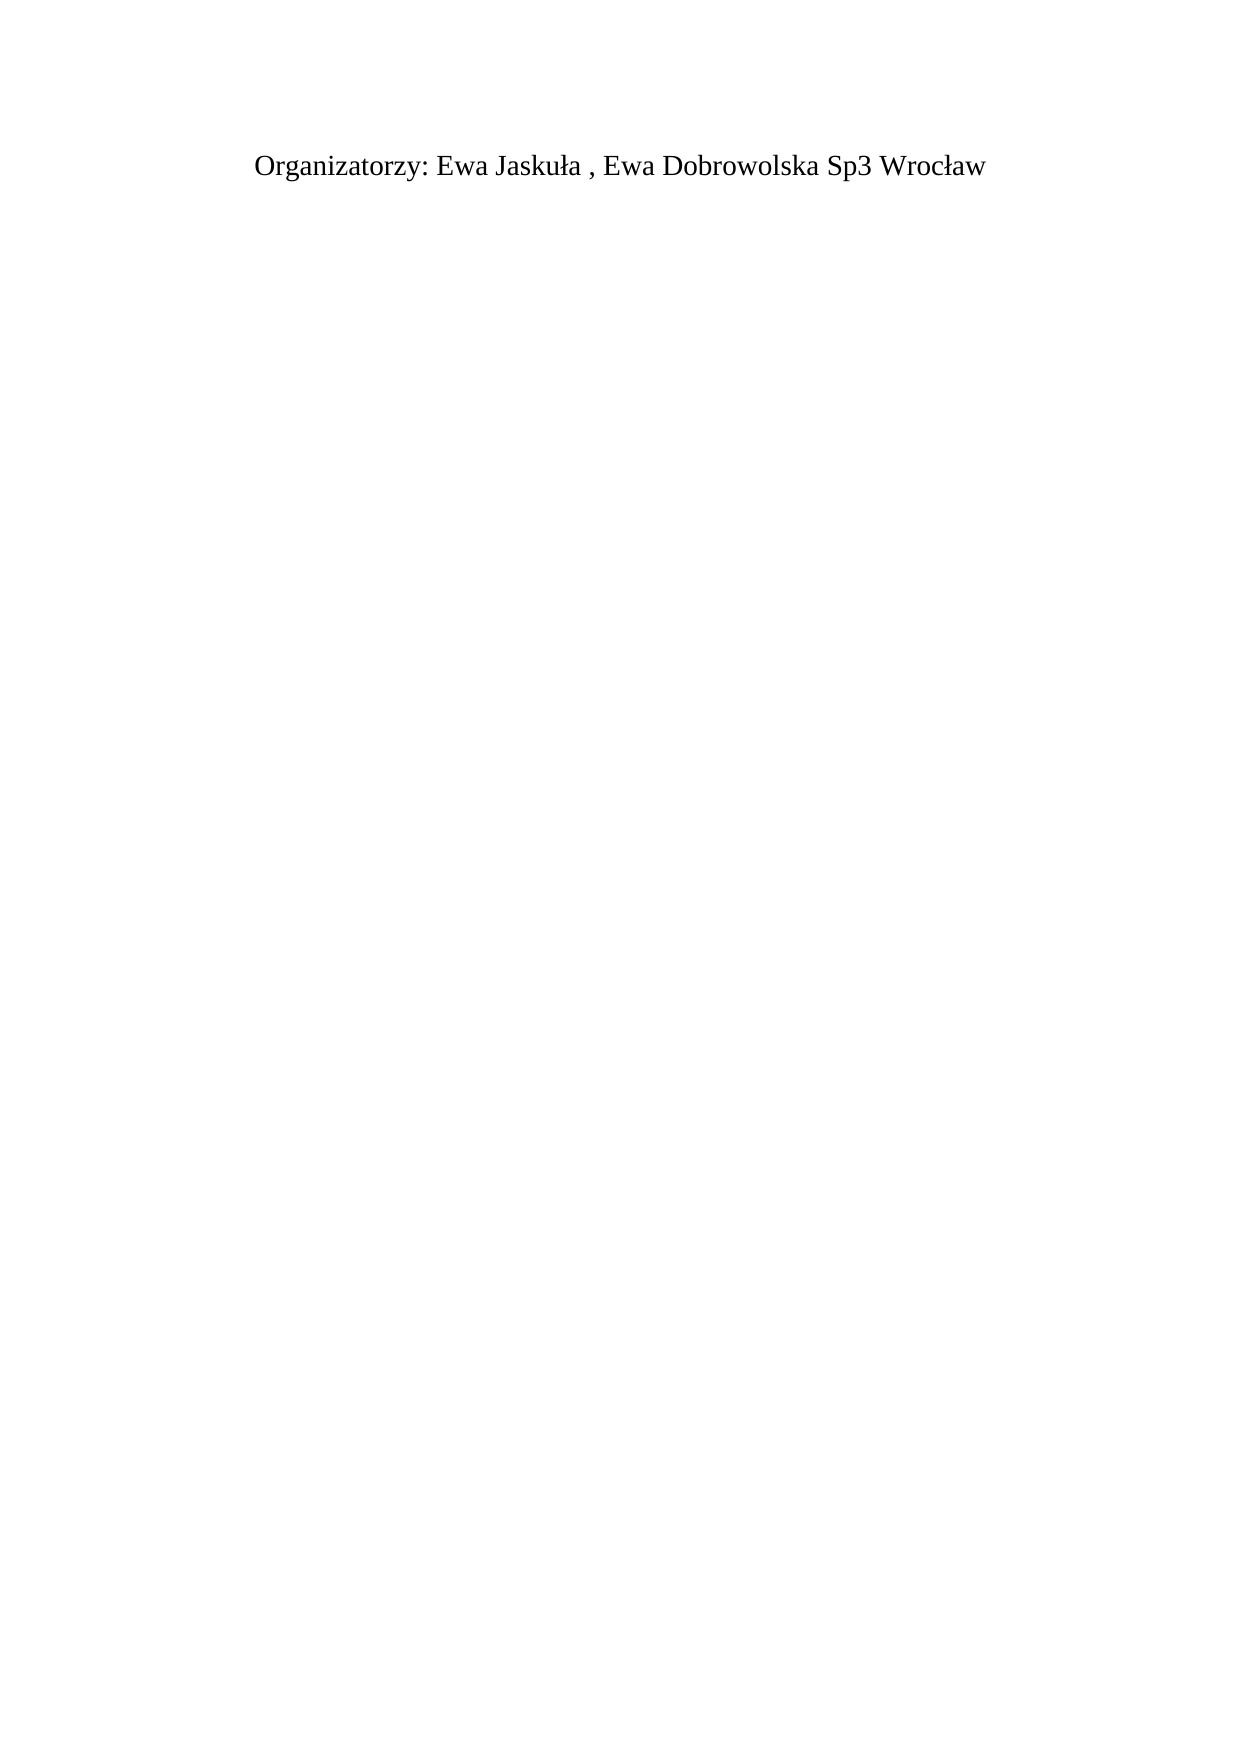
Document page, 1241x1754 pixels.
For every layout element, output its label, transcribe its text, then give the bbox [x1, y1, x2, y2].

text Organizatorzy: Ewa Jaskuła , Ewa Dobrowolska Sp3 Wrocław [148, 148, 1093, 181]
